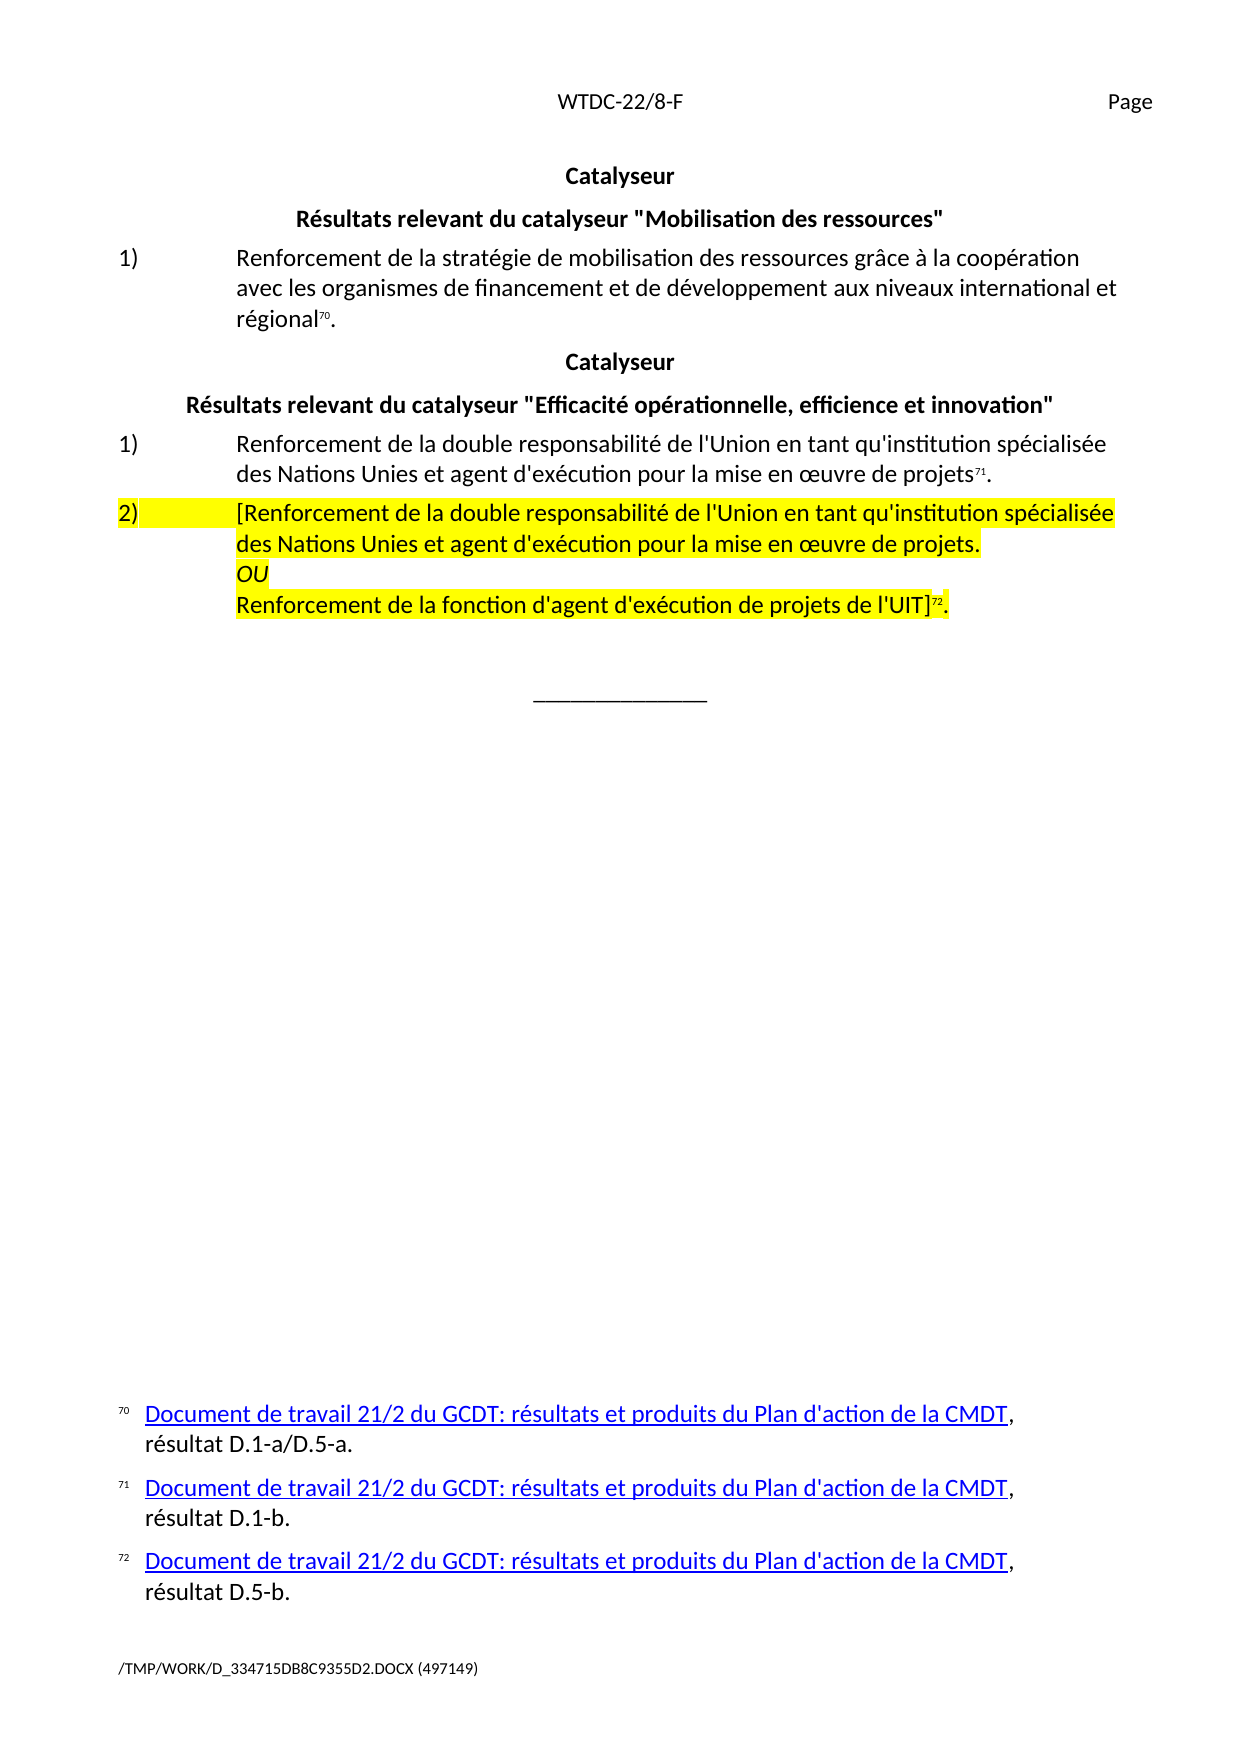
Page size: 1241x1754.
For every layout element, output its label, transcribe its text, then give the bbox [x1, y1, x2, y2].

text Résultats relevant du catalyseur "Mobilisation des ressources" [118, 203, 1122, 234]
text Catalyseur [118, 160, 1122, 191]
text Résultats relevant du catalyseur "Efficacité opérationnelle, efficience et innovation" [118, 389, 1122, 420]
text 1) Renforcement de la stratégie de mobilisation des ressources grâce à la coopération avec les organismes de financement et de développement aux niveaux international et régional. [118, 242, 1122, 334]
text 1) Renforcement de la double responsabilité de l'Union en tant qu'institution spécialisée des Nations Unies et agent d'exécution pour la mise en œuvre de projets. [118, 428, 1122, 489]
text Catalyseur [118, 346, 1122, 377]
text 2) [Renforcement de la double responsabilité de l'Union en tant qu'institution spécialisée des Nations Unies et agent d'exécution pour la mise en œuvre de projets. OU Renforcement de la fonction d'agent d'exécution de projets de l'UIT]. [118, 497, 1122, 619]
text ______________ [118, 675, 1122, 706]
